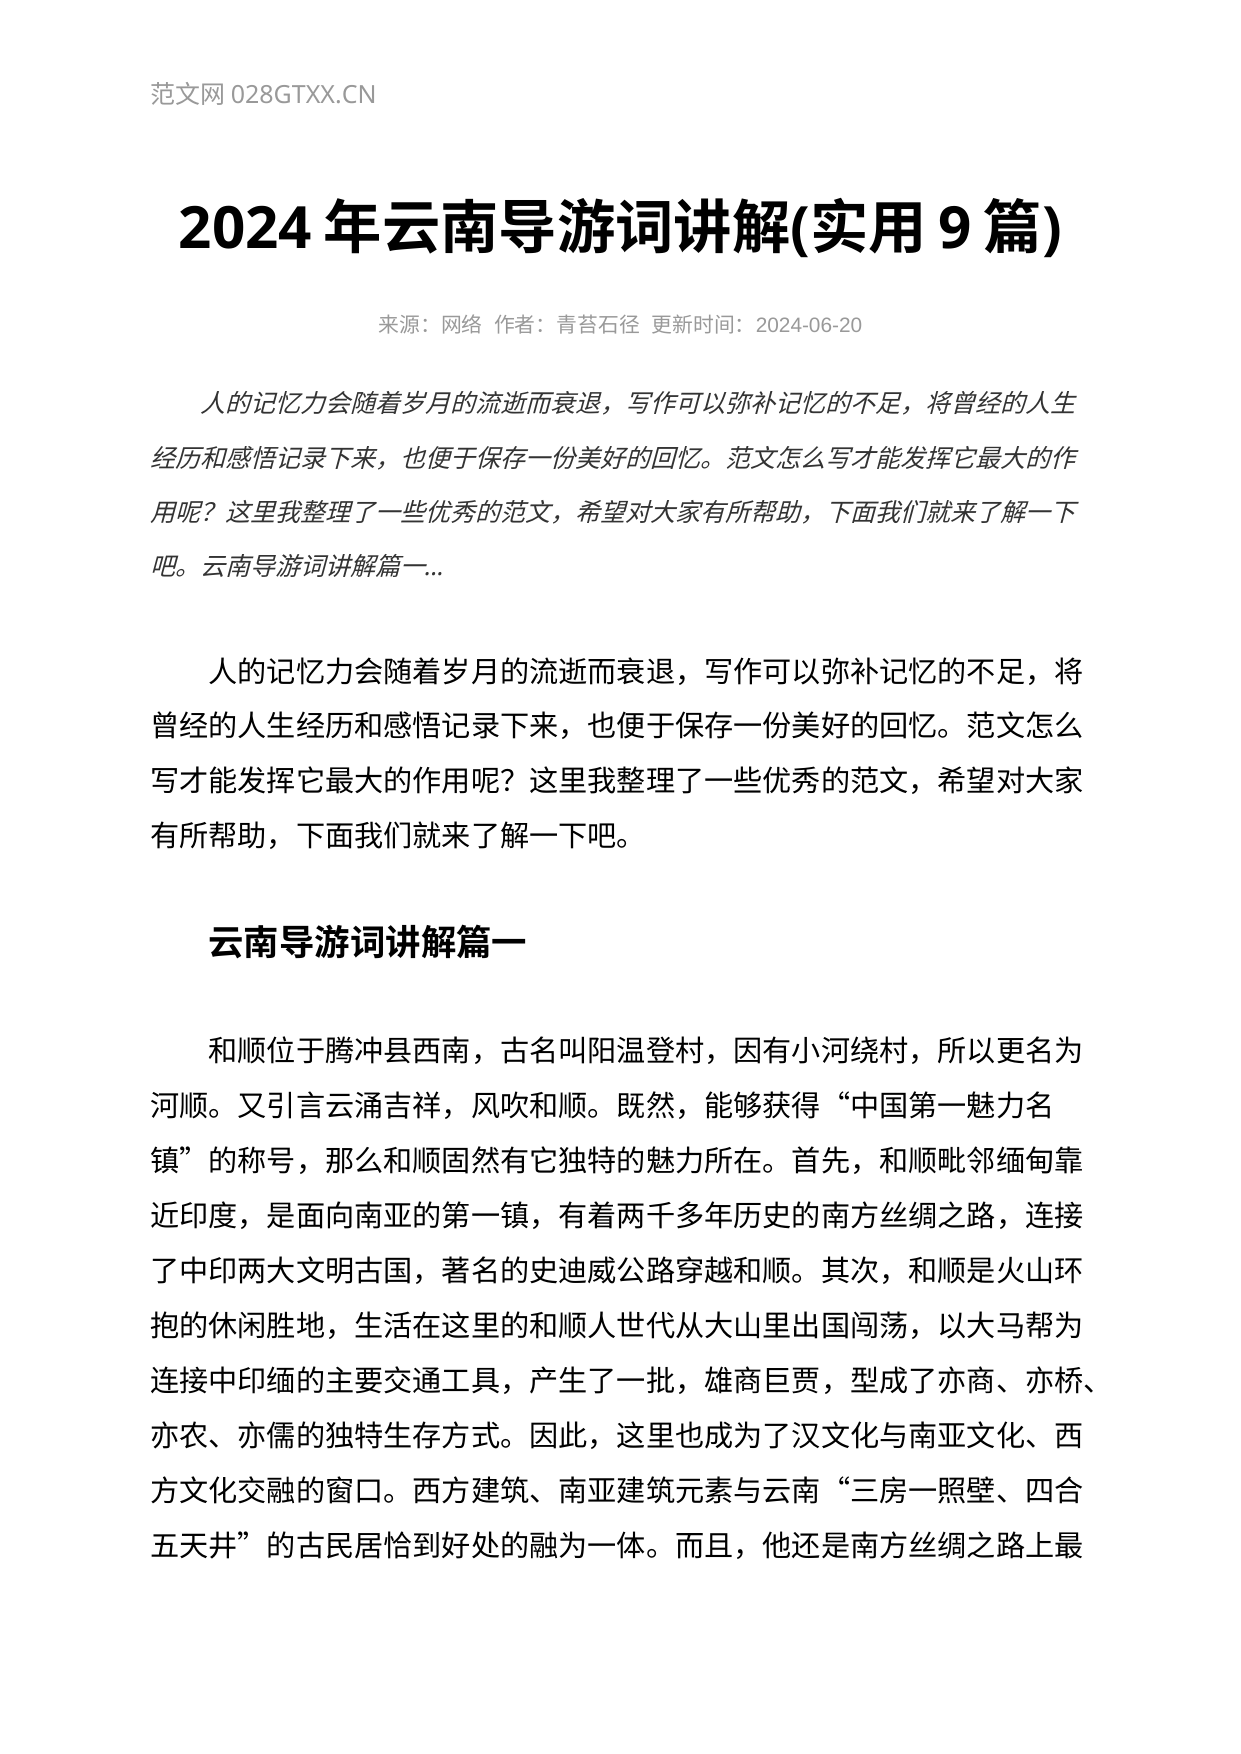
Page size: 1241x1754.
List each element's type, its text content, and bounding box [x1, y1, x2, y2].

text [150, 1028, 1090, 1564]
text 人的记忆力会随着岁月的流逝而衰退，写作可以弥补记忆的不足，将曾经的人生经历和感悟记录下来，也便于保存一份美好的回忆。范文怎么写才能发挥它最大的作用呢？这里我整理了一些优秀的范文，希望对大家有所帮助，下面我们就来了解一下吧。云南导游词讲解篇一... [150, 384, 1090, 583]
text 来源：网络 作者：青苔石径 更新时间：2024-06-20 [150, 313, 1090, 337]
text 人的记忆力会随着岁月的流逝而衰退，写作可以弥补记忆的不足，将曾经的人生经历和感悟记录下来，也便于保存一份美好的回忆。范文怎么写才能发挥它最大的作用呢？这里我整理了一些优秀的范文，希望对大家有所帮助，下面我们就来了解一下吧。 [150, 648, 1090, 855]
subtitle 2024年云南导游词讲解(实用9篇) [150, 181, 1090, 266]
text 云南导游词讲解篇一 [150, 914, 1090, 966]
